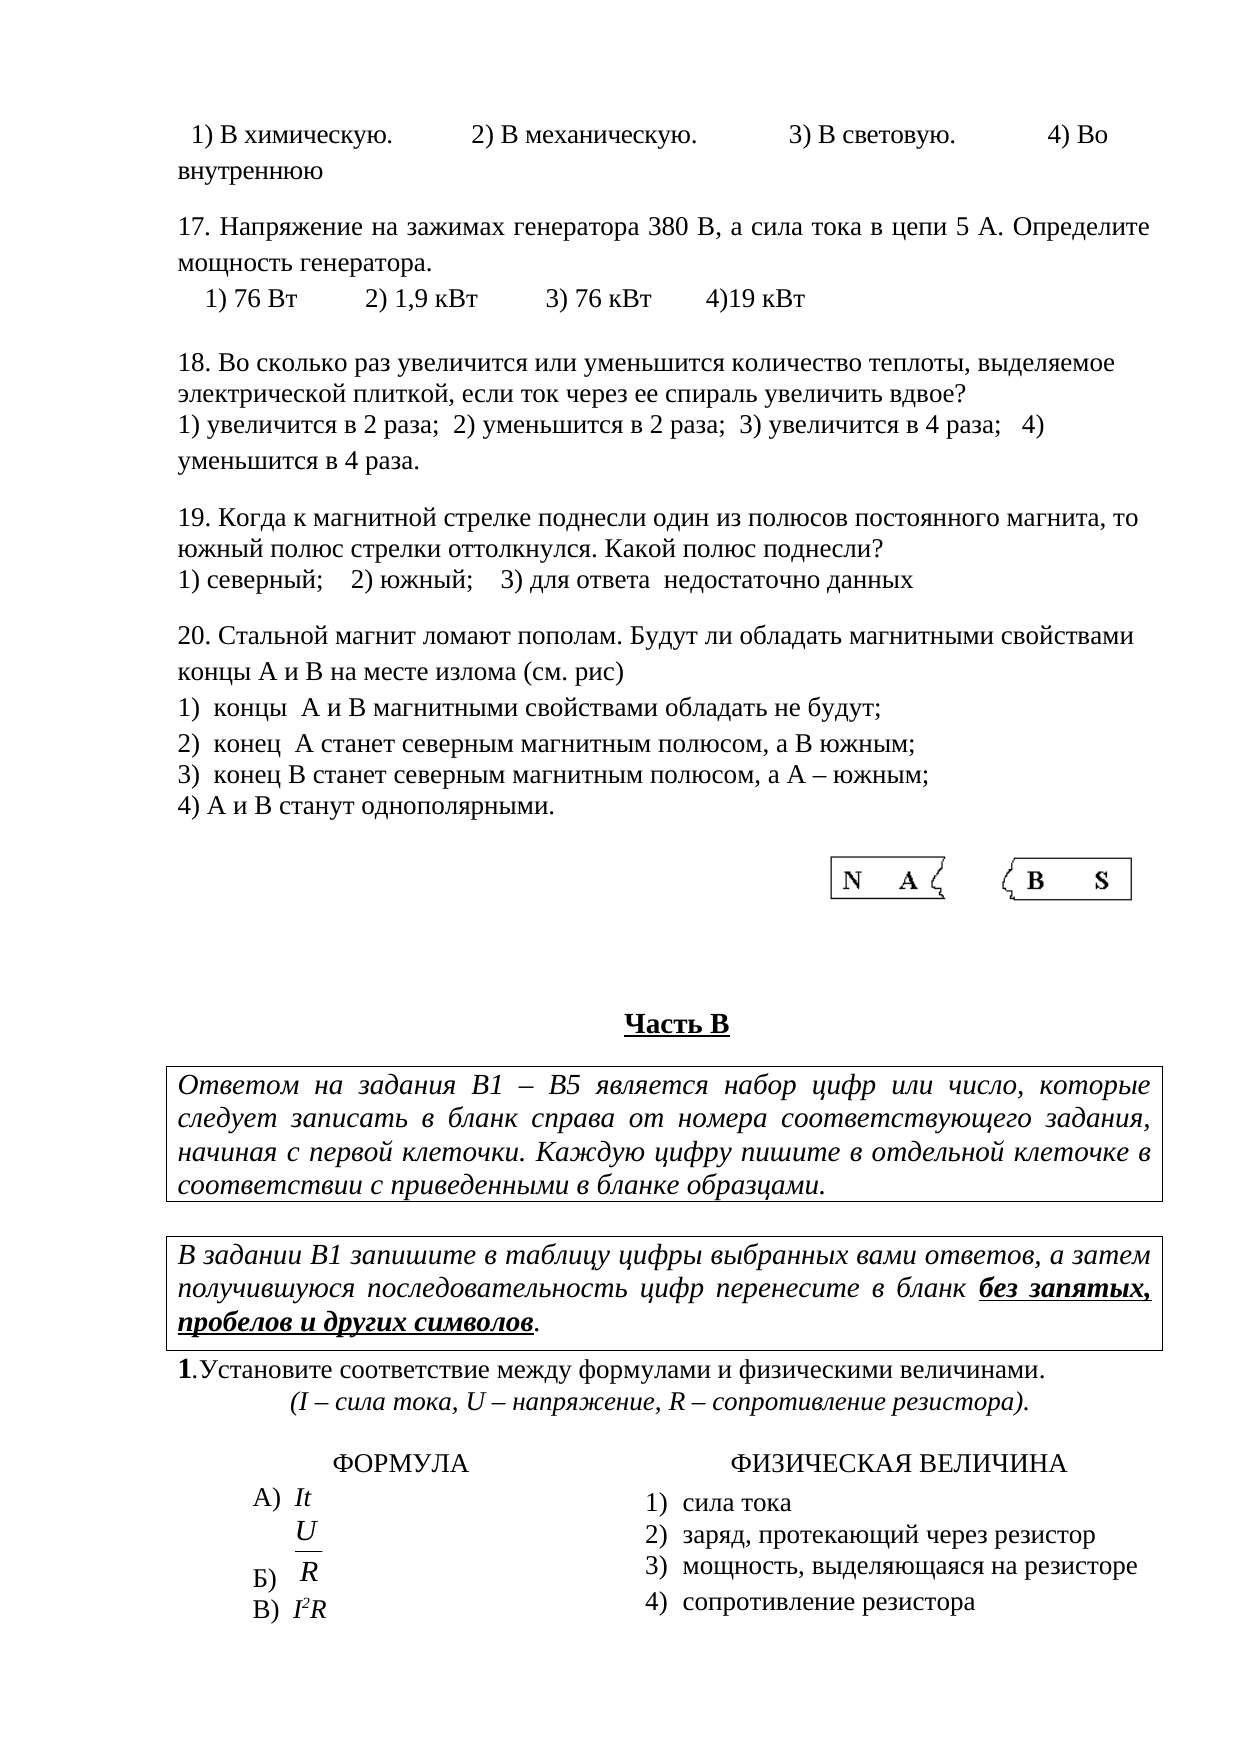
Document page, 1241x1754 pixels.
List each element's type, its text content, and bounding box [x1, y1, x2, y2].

text 20. Стальной магнит ломают пополам. Будут ли обладать магнитными свойствами концы А и В на месте излома (см. рис) [177, 619, 1152, 686]
text 1) концы А и В магнитными свойствами обладать не будут; [177, 691, 1152, 722]
table_cell А) It Б) В) I2R [166, 1478, 636, 1628]
text 4) А и В станут однополярными. [177, 789, 1152, 820]
text Часть В [177, 1006, 1152, 1040]
table_header Ответом на задания В1 – В5 является набор цифр или число, которые следует записать в бланк справа от номера соответствующего задания, начиная с первой клеточки. Каждую цифру пишите в отдельной клеточке в соответствии с приведенными в бланке образцами. [167, 1067, 1162, 1201]
text 19. Когда к магнитной стрелке поднесли один из полюсов постоянного магнита, то южный полюс стрелки оттолкнулся. Какой полюс поднесли? [177, 501, 1152, 563]
text 1.Установите соответствие между формулами и физическими величинами. [177, 1351, 1152, 1385]
text 3) конец В станет северным магнитным полюсом, а А – южным; [177, 758, 1152, 789]
table_cell сила тока заряд, протекающий через резистор мощность, выделяющаяся на резисторе сопротивление резистора [636, 1478, 1163, 1628]
text 2) конец А станет северным магнитным полюсом, а В южным; [177, 727, 1152, 758]
table_header ФИЗИЧЕСКАЯ ВЕЛИЧИНА [636, 1447, 1163, 1478]
text 17. Напряжение на зажимах генератора 380 В, а сила тока в цепи 5 А. Определите мощность генератора. [177, 210, 1152, 277]
text 1) увеличится в 2 раза; 2) уменьшится в 2 раза; 3) увеличится в 4 раза; 4) уменьшится в 4 раза. [177, 408, 1152, 475]
picture [822, 845, 1142, 913]
text 18. Во сколько раз увеличится или уменьшится количество теплоты, выделяемое электрической плиткой, если ток через ее спираль увеличить вдвое? [177, 346, 1152, 408]
text 1) северный; 2) южный; 3) для ответа недостаточно данных [177, 563, 1152, 594]
text 1) 76 Вт 2) 1,9 кВт 3) 76 кВт 4)19 кВт [177, 282, 1152, 313]
table_header ФОРМУЛА [166, 1447, 636, 1478]
text (I – сила тока, U – напряжение, R – сопротивление резистора). [290, 1385, 1152, 1416]
text 1) В химическую. 2) В механическую. 3) В световую. 4) Во внутреннюю [177, 118, 1152, 185]
table_header В задании В1 запишите в таблицу цифры выбранных вами ответов, а затем получившуюся последовательность цифр перенесите в бланк без запятых, пробелов и других символов. [167, 1237, 1162, 1350]
